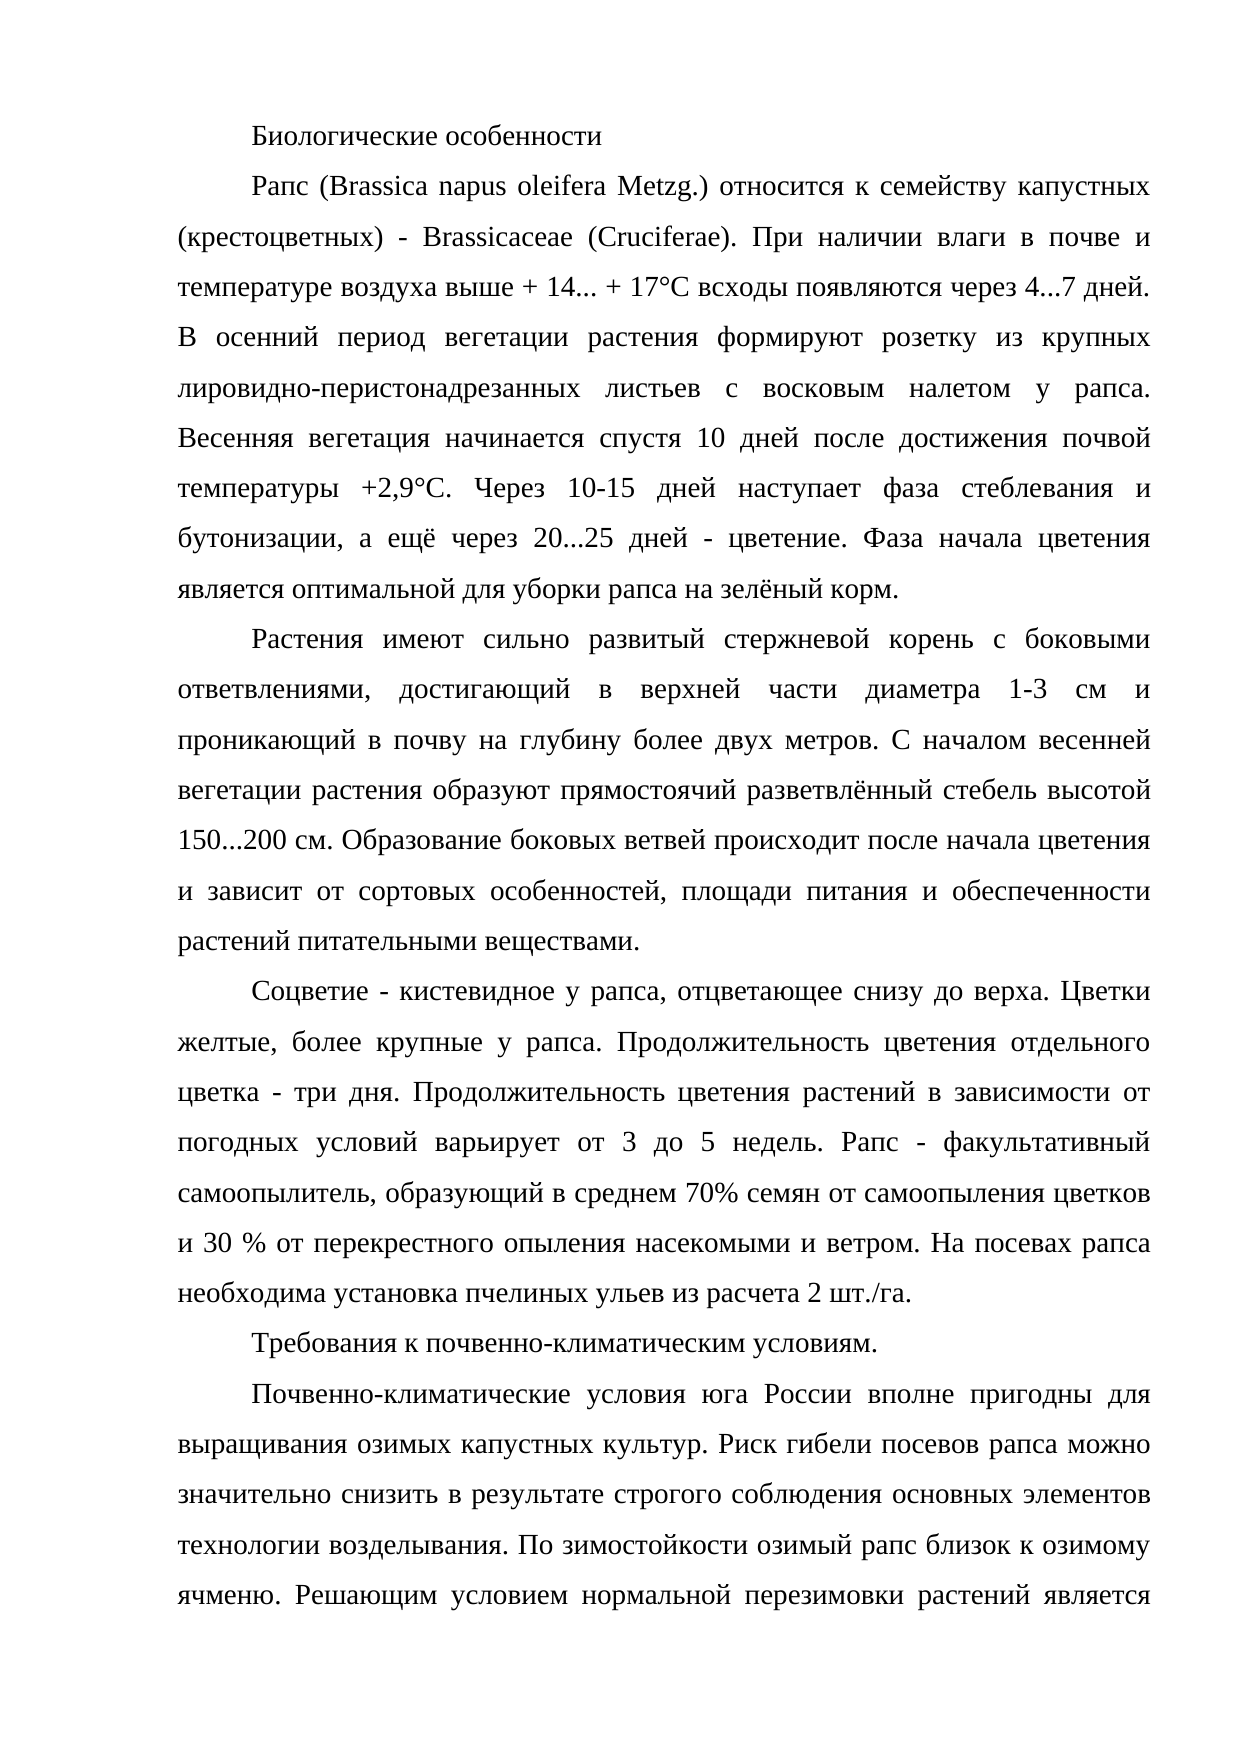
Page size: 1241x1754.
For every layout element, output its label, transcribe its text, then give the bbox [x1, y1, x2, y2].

text Биологические особенности [177, 118, 1152, 152]
text Рапс (Brassica napus oleifera Metzg.) относится к семейству капустных (крестоцветных) - Brassicaceae (Cruciferae). При наличии влаги в почве и температуре воздуха выше + 14... + 17°С всходы появляются через 4...7 дней. В осенний период вегетации растения формируют розетку из крупных лировидно-перистонадрезанных листьев с восковым налетом у рапса. Весенняя вегетация начинается спустя 10 дней после достижения почвой температуры +2,9°С. Через 10-15 дней наступает фаза стеблевания и бутонизации, а ещё через 20...25 дней - цветение. Фаза начала цветения является оптимальной для уборки рапса на зелёный корм. [177, 168, 1152, 604]
text Требования к почвенно-климатическим условиям. [177, 1326, 1152, 1359]
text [177, 1376, 1152, 1611]
text Соцветие - кистевидное у рапса, отцветающее снизу до верха. Цветки желтые, более крупные у рапса. Продолжительность цветения отдельного цветка - три дня. Продолжительность цветения растений в зависимости от погодных условий варьирует от 3 до 5 недель. Рапс - факультативный самоопылитель, образующий в среднем 70% семян от самоопыления цветков и 30 % от перекрестного опыления насекомыми и ветром. На посевах рапса необходима установка пчелиных ульев из расчета 2 шт./га. [177, 973, 1152, 1309]
text Растения имеют сильно развитый стержневой корень с боковыми ответвлениями, достигающий в верхней части диаметра 1-3 см и проникающий в почву на глубину более двух метров. С началом весенней вегетации растения образуют прямостоячий разветвлённый стебель высотой 150...200 см. Образование боковых ветвей происходит после начала цветения и зависит от сортовых особенностей, площади питания и обеспеченности растений питательными веществами. [177, 621, 1152, 957]
